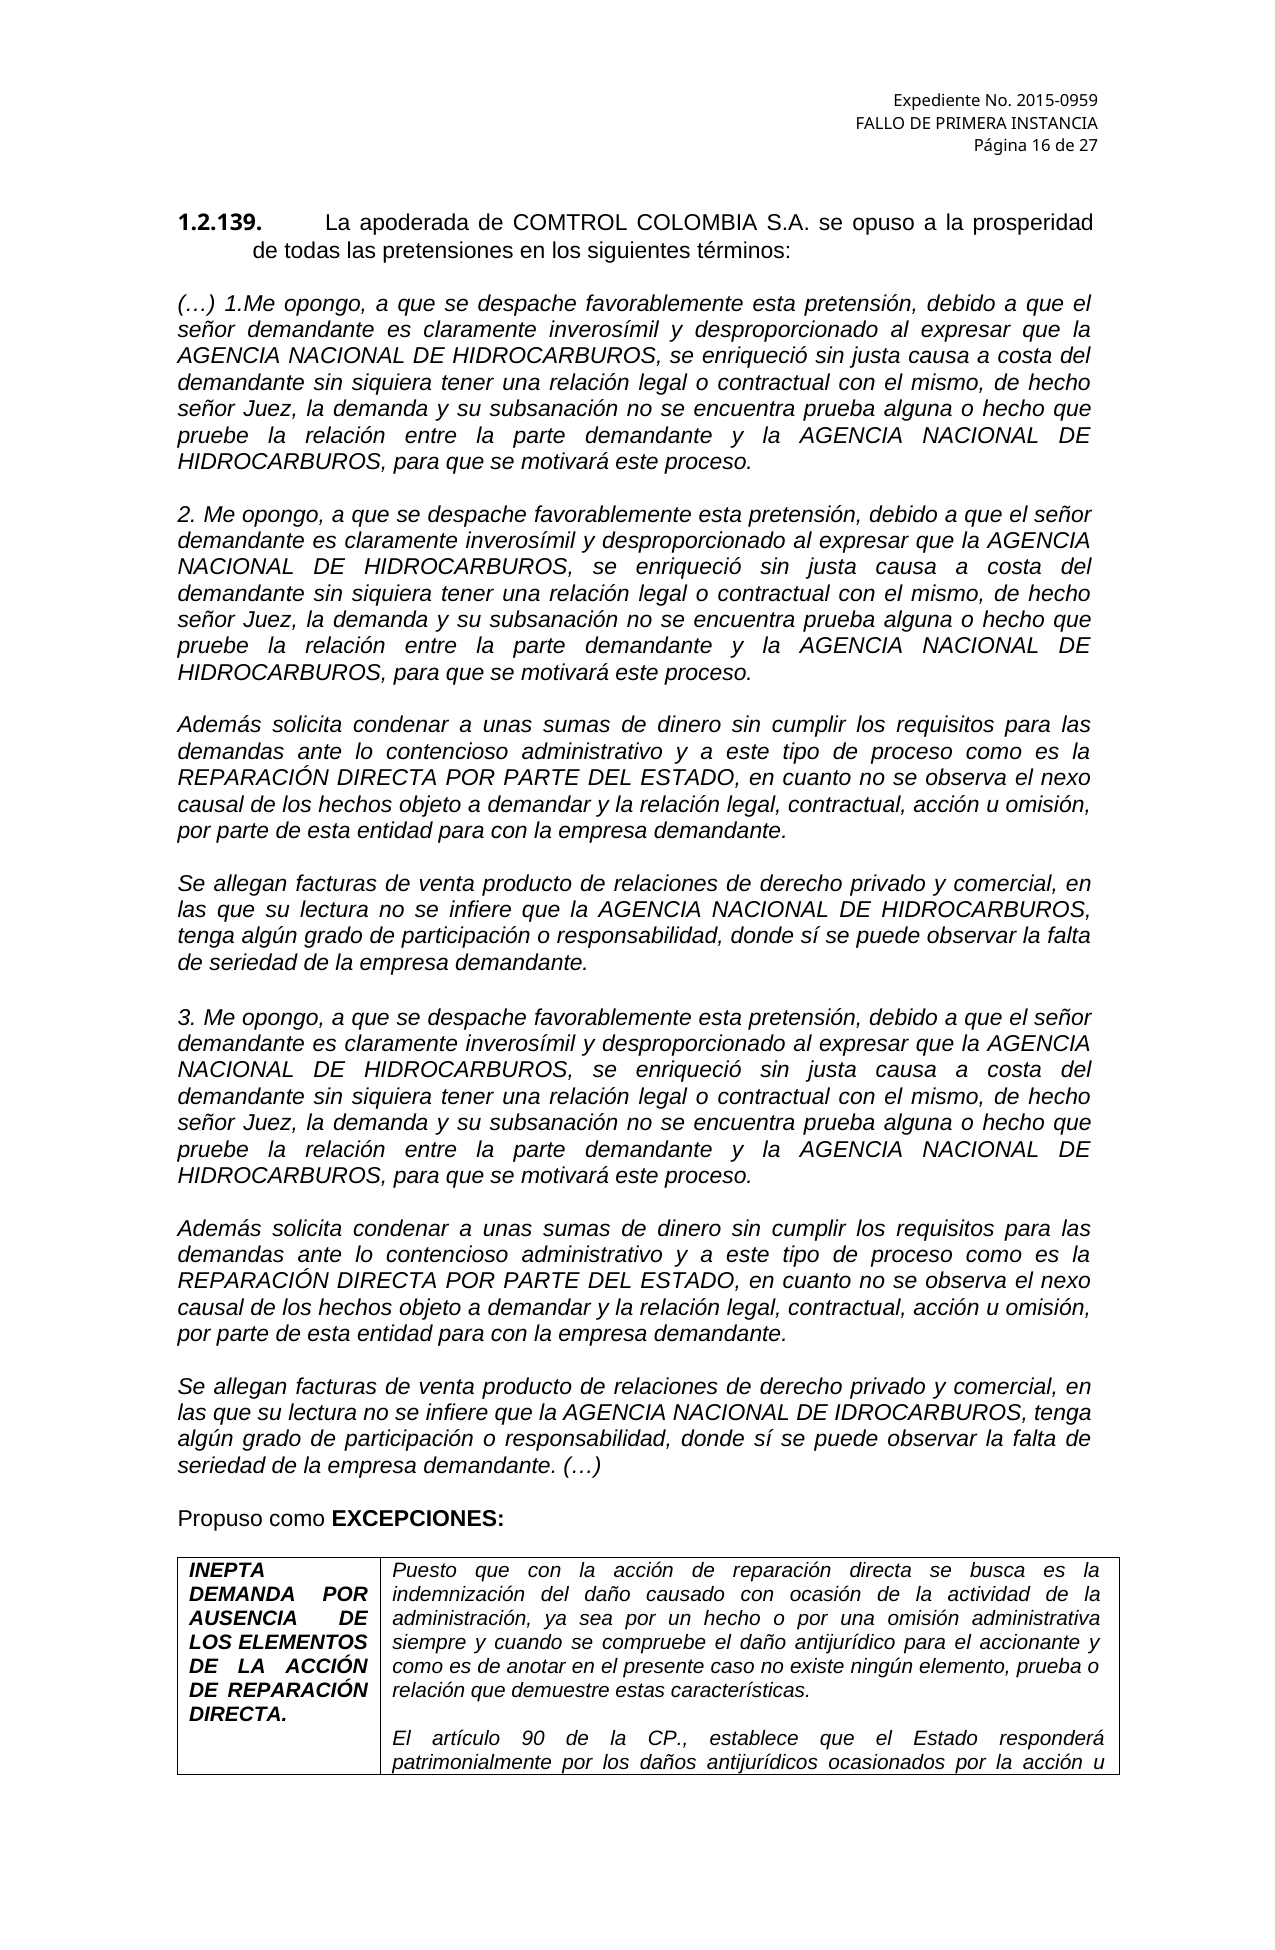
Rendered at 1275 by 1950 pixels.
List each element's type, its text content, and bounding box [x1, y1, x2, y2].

list La apoderada de COMTROL COLOMBIA S.A. se opuso a la prosperidad de todas las pretensiones en los siguientes términos: [177, 206, 1094, 263]
text Propuso como EXCEPCIONES: [177, 1504, 1098, 1531]
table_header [381, 1558, 1119, 1774]
text 3. Me opongo, a que se despache favorablemente esta pretensión, debido a que el señor demandante es claramente inverosímil y desproporcionado al expresar que la AGENCIA NACIONAL DE HIDROCARBUROS, se enriqueció sin justa causa a costa del demandante sin siquiera tener una relación legal o contractual con el mismo, de hecho señor Juez, la demanda y su subsanación no se encuentra prueba alguna o hecho que pruebe la relación entre la parte demandante y la AGENCIA NACIONAL DE HIDROCARBUROS, para que se motivará este proceso. [177, 1004, 1094, 1188]
text Se allegan facturas de venta producto de relaciones de derecho privado y comercial, en las que su lectura no se infiere que la AGENCIA NACIONAL DE IDROCARBUROS, tenga algún grado de participación o responsabilidad, donde sí se puede observar la falta de seriedad de la empresa demandante. (…) [177, 1373, 1094, 1478]
text Además solicita condenar a unas sumas de dinero sin cumplir los requisitos para las demandas ante lo contencioso administrativo y a este tipo de proceso como es la REPARACIÓN DIRECTA POR PARTE DEL ESTADO, en cuanto no se observa el nexo causal de los hechos objeto a demandar y la relación legal, contractual, acción u omisión, por parte de esta entidad para con la empresa demandante. [177, 1214, 1094, 1346]
text 2. Me opongo, a que se despache favorablemente esta pretensión, debido a que el señor demandante es claramente inverosímil y desproporcionado al expresar que la AGENCIA NACIONAL DE HIDROCARBUROS, se enriqueció sin justa causa a costa del demandante sin siquiera tener una relación legal o contractual con el mismo, de hecho señor Juez, la demanda y su subsanación no se encuentra prueba alguna o hecho que pruebe la relación entre la parte demandante y la AGENCIA NACIONAL DE HIDROCARBUROS, para que se motivará este proceso. [177, 501, 1094, 685]
text (…) 1.Me opongo, a que se despache favorablemente esta pretensión, debido a que el señor demandante es claramente inverosímil y desproporcionado al expresar que la AGENCIA NACIONAL DE HIDROCARBUROS, se enriqueció sin justa causa a costa del demandante sin siquiera tener una relación legal o contractual con el mismo, de hecho señor Juez, la demanda y su subsanación no se encuentra prueba alguna o hecho que pruebe la relación entre la parte demandante y la AGENCIA NACIONAL DE HIDROCARBUROS, para que se motivará este proceso. [177, 290, 1094, 474]
text Además solicita condenar a unas sumas de dinero sin cumplir los requisitos para las demandas ante lo contencioso administrativo y a este tipo de proceso como es la REPARACIÓN DIRECTA POR PARTE DEL ESTADO, en cuanto no se observa el nexo causal de los hechos objeto a demandar y la relación legal, contractual, acción u omisión, por parte de esta entidad para con la empresa demandante. [177, 711, 1094, 843]
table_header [178, 1558, 380, 1774]
text Se allegan facturas de venta producto de relaciones de derecho privado y comercial, en las que su lectura no se infiere que la AGENCIA NACIONAL DE HIDROCARBUROS, tenga algún grado de participación o responsabilidad, donde sí se puede observar la falta de seriedad de la empresa demandante. [177, 869, 1094, 975]
